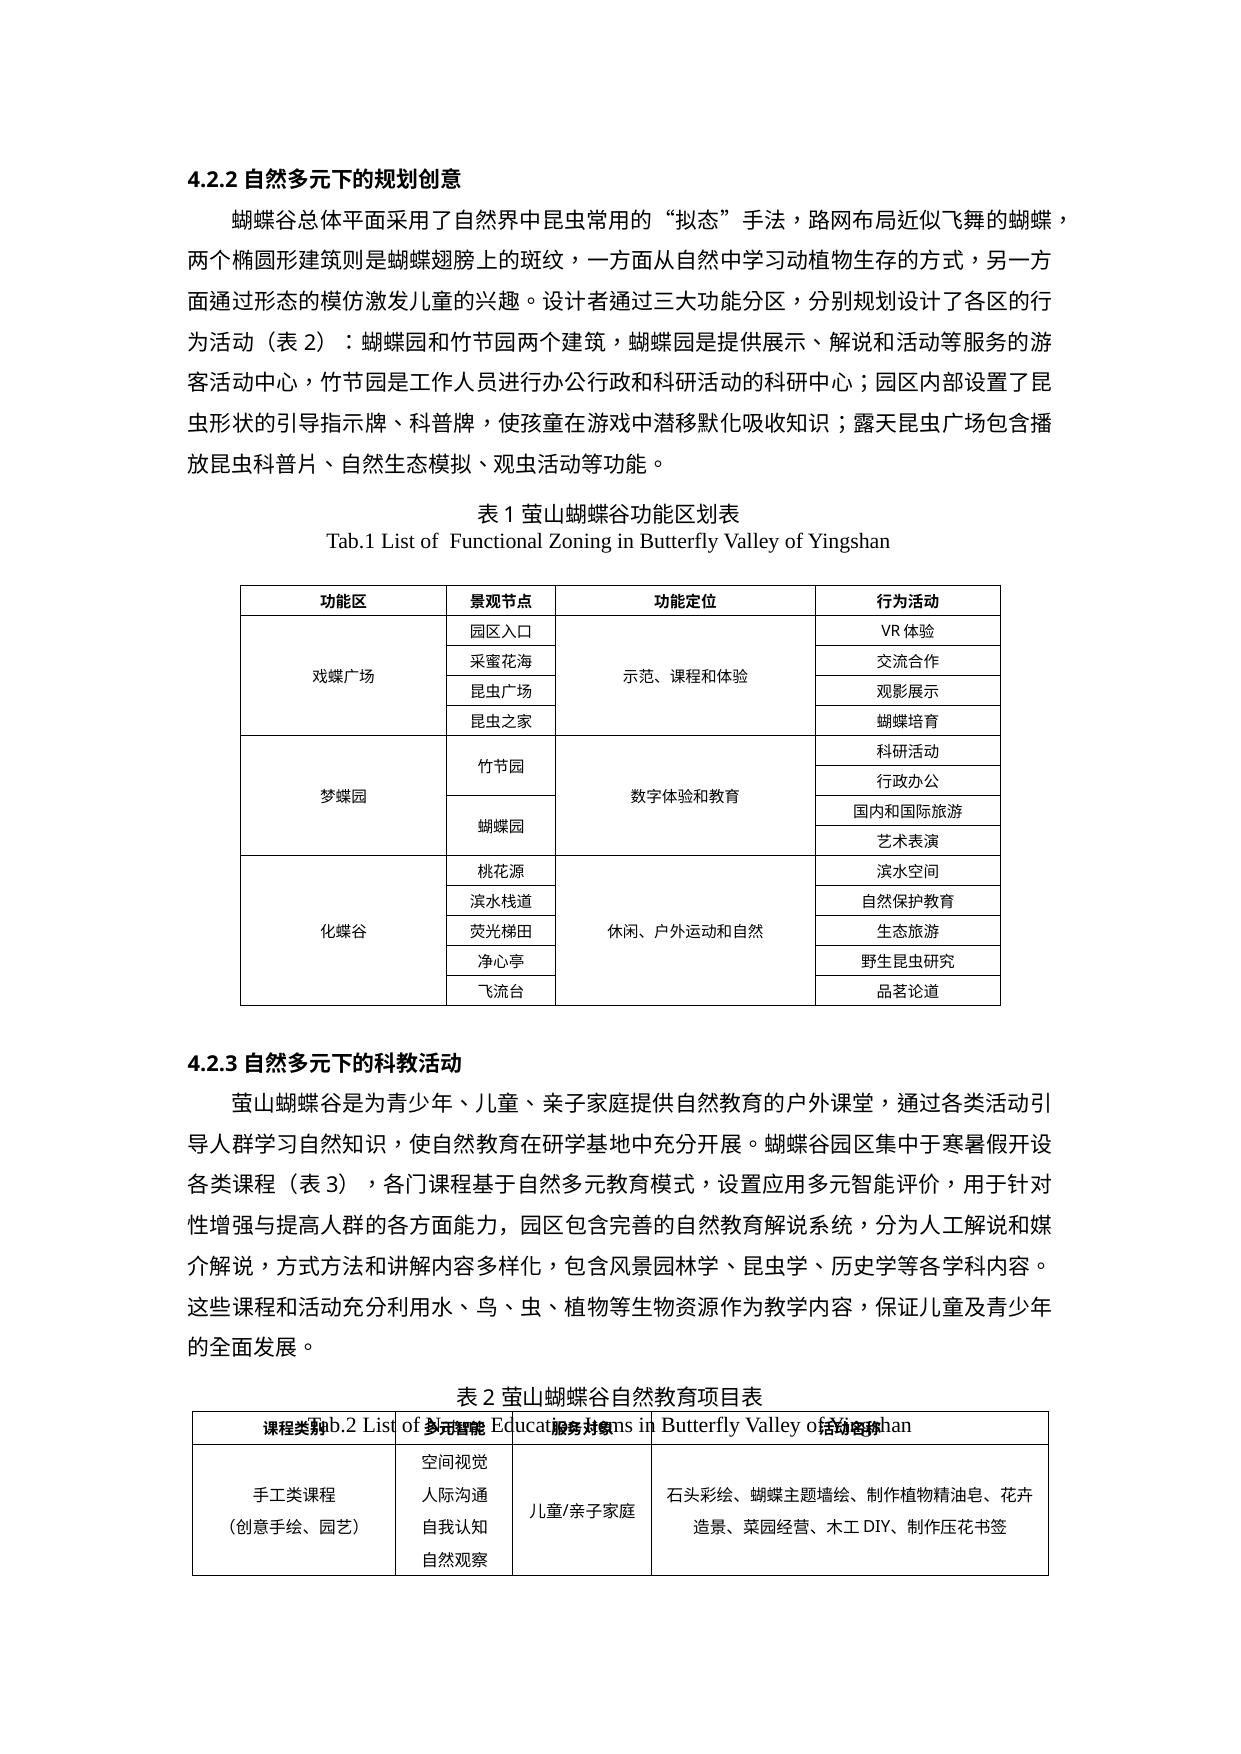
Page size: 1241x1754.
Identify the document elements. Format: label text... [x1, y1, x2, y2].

table_header 景观节点 [447, 586, 555, 615]
table_cell 休闲、户外运动和自然 [556, 856, 815, 1005]
table_cell 荧光梯田 [447, 916, 555, 945]
table_cell 戏蝶广场 [241, 616, 446, 735]
table_cell VR体验 [816, 616, 1000, 645]
table_cell 数字体验和教育 [556, 736, 815, 855]
table_cell 蝴蝶培育 [816, 706, 1000, 735]
table_cell 园区入口 [447, 616, 555, 645]
table_cell 石头彩绘、蝴蝶主题墙绘、制作植物精油皂、花卉造景、菜园经营、木工DIY、制作压花书签 [652, 1445, 1048, 1575]
table_cell 示范、课程和体验 [556, 616, 815, 735]
text 萤山蝴蝶谷是为青少年、儿童、亲子家庭提供自然教育的户外课堂，通过各类活动引导人群学习自然知识，使自然教育在研学基地中充分开展。蝴蝶谷园区集中于寒暑假开设各类课程（表3），各门课程基于自然多元教育模式，设置应用多元智能评价，用于针对性增强与提高人群的各方面能力，园区包含完善的自然教育解说系统，分为人工解说和媒介解说，方式方法和讲解内容多样化，包含风景园林学、昆虫学、历史学等各学科内容。这些课程和活动充分利用水、鸟、虫、植物等生物资源作为教学内容，保证儿童及青少年的全面发展。 [187, 1086, 1053, 1362]
table_cell 采蜜花海 [447, 646, 555, 675]
table_cell 桃花源 [447, 856, 555, 885]
table_cell 飞流台 [447, 976, 555, 1005]
text 4.2.2 自然多元下的规划创意 [187, 162, 1053, 194]
table_cell 净心亭 [447, 946, 555, 975]
table_cell 空间视觉 人际沟通 自我认知 自然观察 [396, 1445, 512, 1575]
table_header 课程类别 [193, 1412, 395, 1444]
table_cell 梦蝶园 [241, 736, 446, 855]
text 蝴蝶谷总体平面采用了自然界中昆虫常用的“拟态”手法，路网布局近似飞舞的蝴蝶，两个椭圆形建筑则是蝴蝶翅膀上的斑纹，一方面从自然中学习动植物生存的方式，另一方面通过形态的模仿激发儿童的兴趣。设计者通过三大功能分区，分别规划设计了各区的行为活动（表2）：蝴蝶园和竹节园两个建筑，蝴蝶园是提供展示、解说和活动等服务的游客活动中心，竹节园是工作人员进行办公行政和科研活动的科研中心；园区内部设置了昆虫形状的引导指示牌、科普牌，使孩童在游戏中潜移默化吸收知识；露天昆虫广场包含播放昆虫科普片、自然生态模拟、观虫活动等功能。 [187, 202, 1053, 479]
table_cell 交流合作 [816, 646, 1000, 675]
table_cell 蝴蝶园 [447, 796, 555, 855]
table_cell 自然保护教育 [816, 886, 1000, 915]
table_cell 滨水空间 [816, 856, 1000, 885]
table_header 活动名称 [652, 1412, 1048, 1444]
table_header 服务对象 [513, 1412, 651, 1444]
table_cell 行政办公 [816, 766, 1000, 795]
table_header 功能区 [241, 586, 446, 615]
table_cell 手工类课程 （创意手绘、园艺） [193, 1445, 395, 1575]
table_cell 科研活动 [816, 736, 1000, 765]
table_cell 昆虫之家 [447, 706, 555, 735]
table_header 功能定位 [556, 586, 815, 615]
table_header 行为活动 [816, 586, 1000, 615]
table_cell 滨水栈道 [447, 886, 555, 915]
table_cell 儿童/亲子家庭 [513, 1445, 651, 1575]
table_header 多元智能 [396, 1412, 512, 1444]
table_cell 观影展示 [816, 676, 1000, 705]
table_cell 艺术表演 [816, 826, 1000, 855]
table_cell 野生昆虫研究 [816, 946, 1000, 975]
table_cell 品茗论道 [816, 976, 1000, 1005]
table_cell 化蝶谷 [241, 856, 446, 1005]
table_cell 生态旅游 [816, 916, 1000, 945]
table_cell 国内和国际旅游 [816, 796, 1000, 825]
text 4.2.3 自然多元下的科教活动 [187, 607, 1053, 1078]
table_cell 竹节园 [447, 736, 555, 795]
table_cell 昆虫广场 [447, 676, 555, 705]
